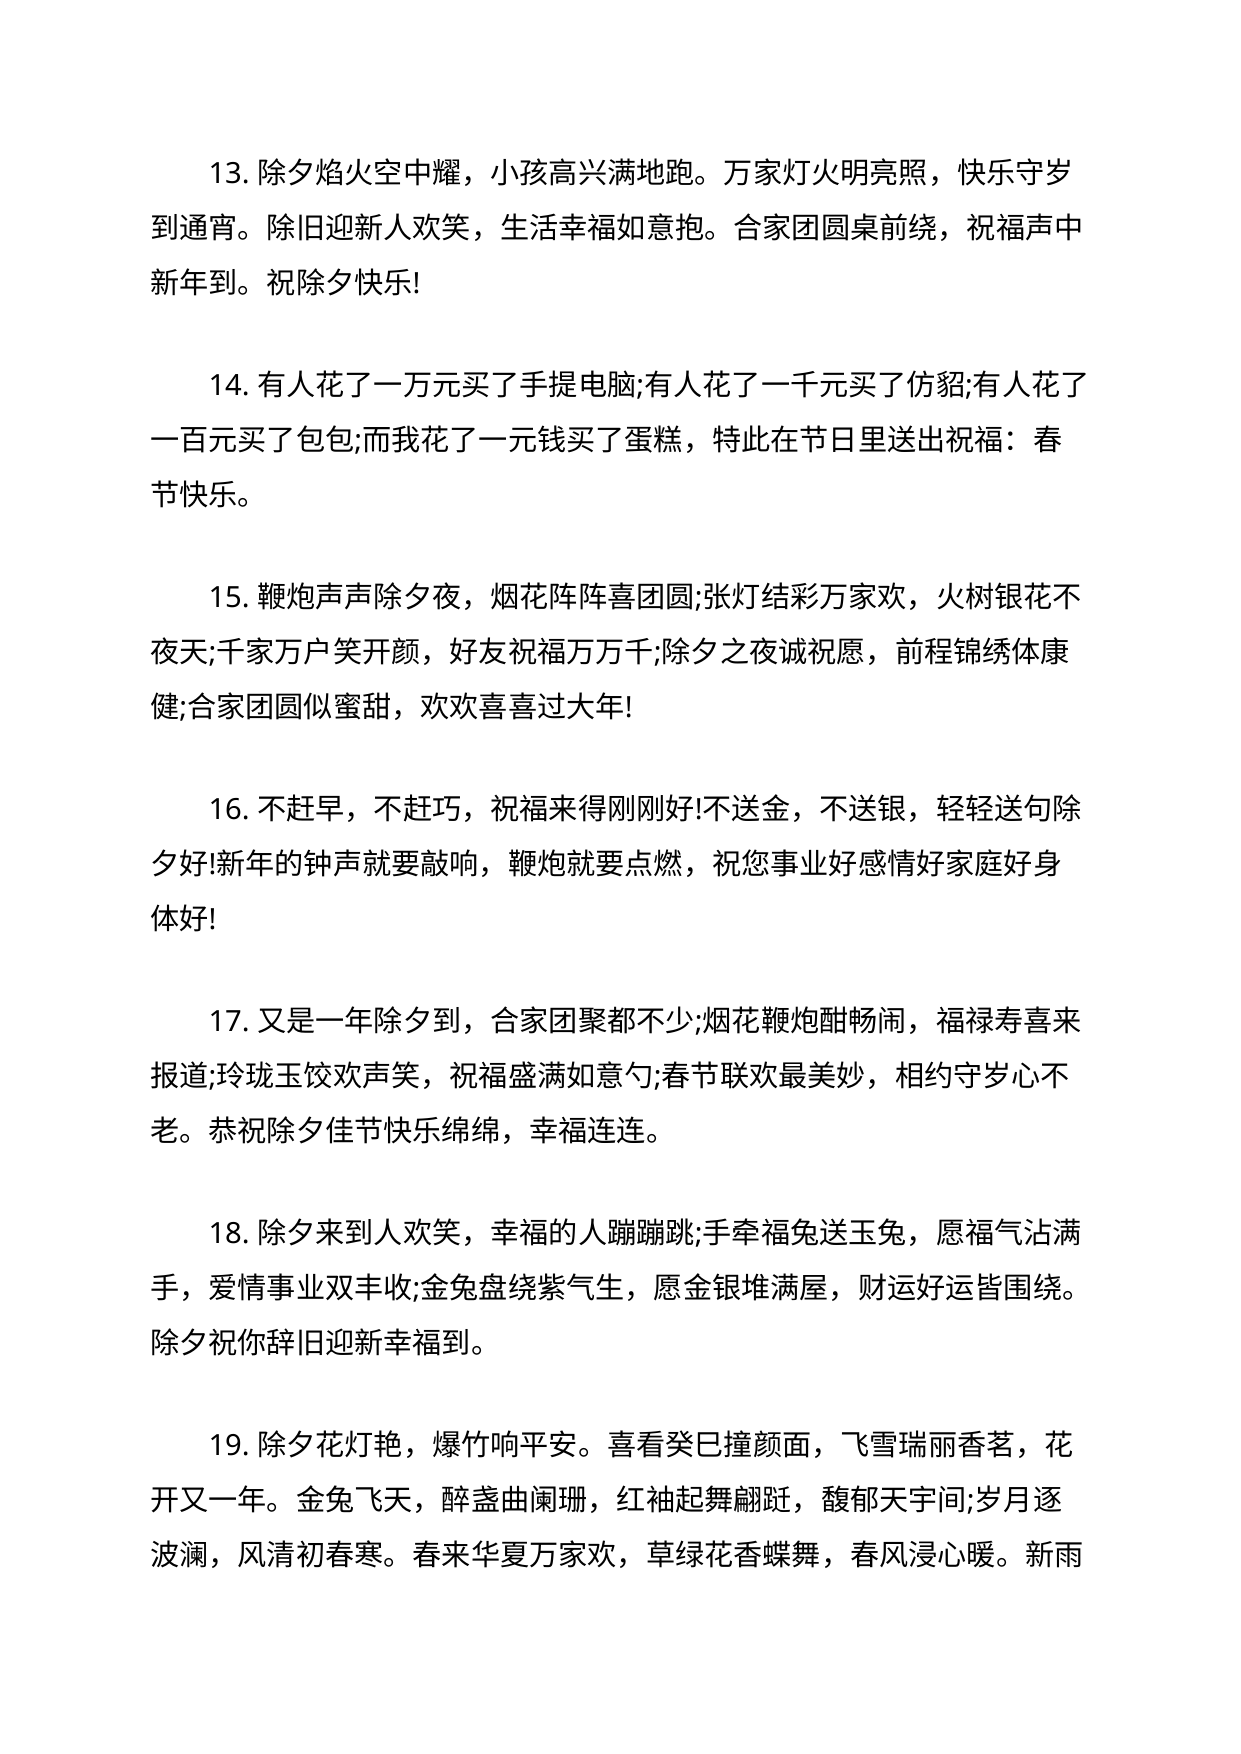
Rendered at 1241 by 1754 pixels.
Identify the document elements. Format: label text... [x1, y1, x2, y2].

text 16. 不赶早，不赶巧，祝福来得刚刚好!不送金，不送银，轻轻送句除夕好!新年的钟声就要敲响，鞭炮就要点燃，祝您事业好感情好家庭好身体好! [150, 786, 1090, 938]
text 14. 有人花了一万元买了手提电脑;有人花了一千元买了仿貂;有人花了一百元买了包包;而我花了一元钱买了蛋糕，特此在节日里送出祝福：春节快乐。 [150, 362, 1090, 514]
text 15. 鞭炮声声除夕夜，烟花阵阵喜团圆;张灯结彩万家欢，火树银花不夜天;千家万户笑开颜，好友祝福万万千;除夕之夜诚祝愿，前程锦绣体康健;合家团圆似蜜甜，欢欢喜喜过大年! [150, 574, 1090, 726]
text 17. 又是一年除夕到，合家团聚都不少;烟花鞭炮酣畅闹，福禄寿喜来报道;玲珑玉饺欢声笑，祝福盛满如意勺;春节联欢最美妙，相约守岁心不老。恭祝除夕佳节快乐绵绵，幸福连连。 [150, 998, 1090, 1150]
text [150, 1421, 1090, 1573]
text 13. 除夕焰火空中耀，小孩高兴满地跑。万家灯火明亮照，快乐守岁到通宵。除旧迎新人欢笑，生活幸福如意抱。合家团圆桌前绕，祝福声中新年到。祝除夕快乐! [150, 150, 1090, 302]
text 18. 除夕来到人欢笑，幸福的人蹦蹦跳;手牵福兔送玉兔，愿福气沾满手，爱情事业双丰收;金兔盘绕紫气生，愿金银堆满屋，财运好运皆围绕。除夕祝你辞旧迎新幸福到。 [150, 1209, 1090, 1362]
